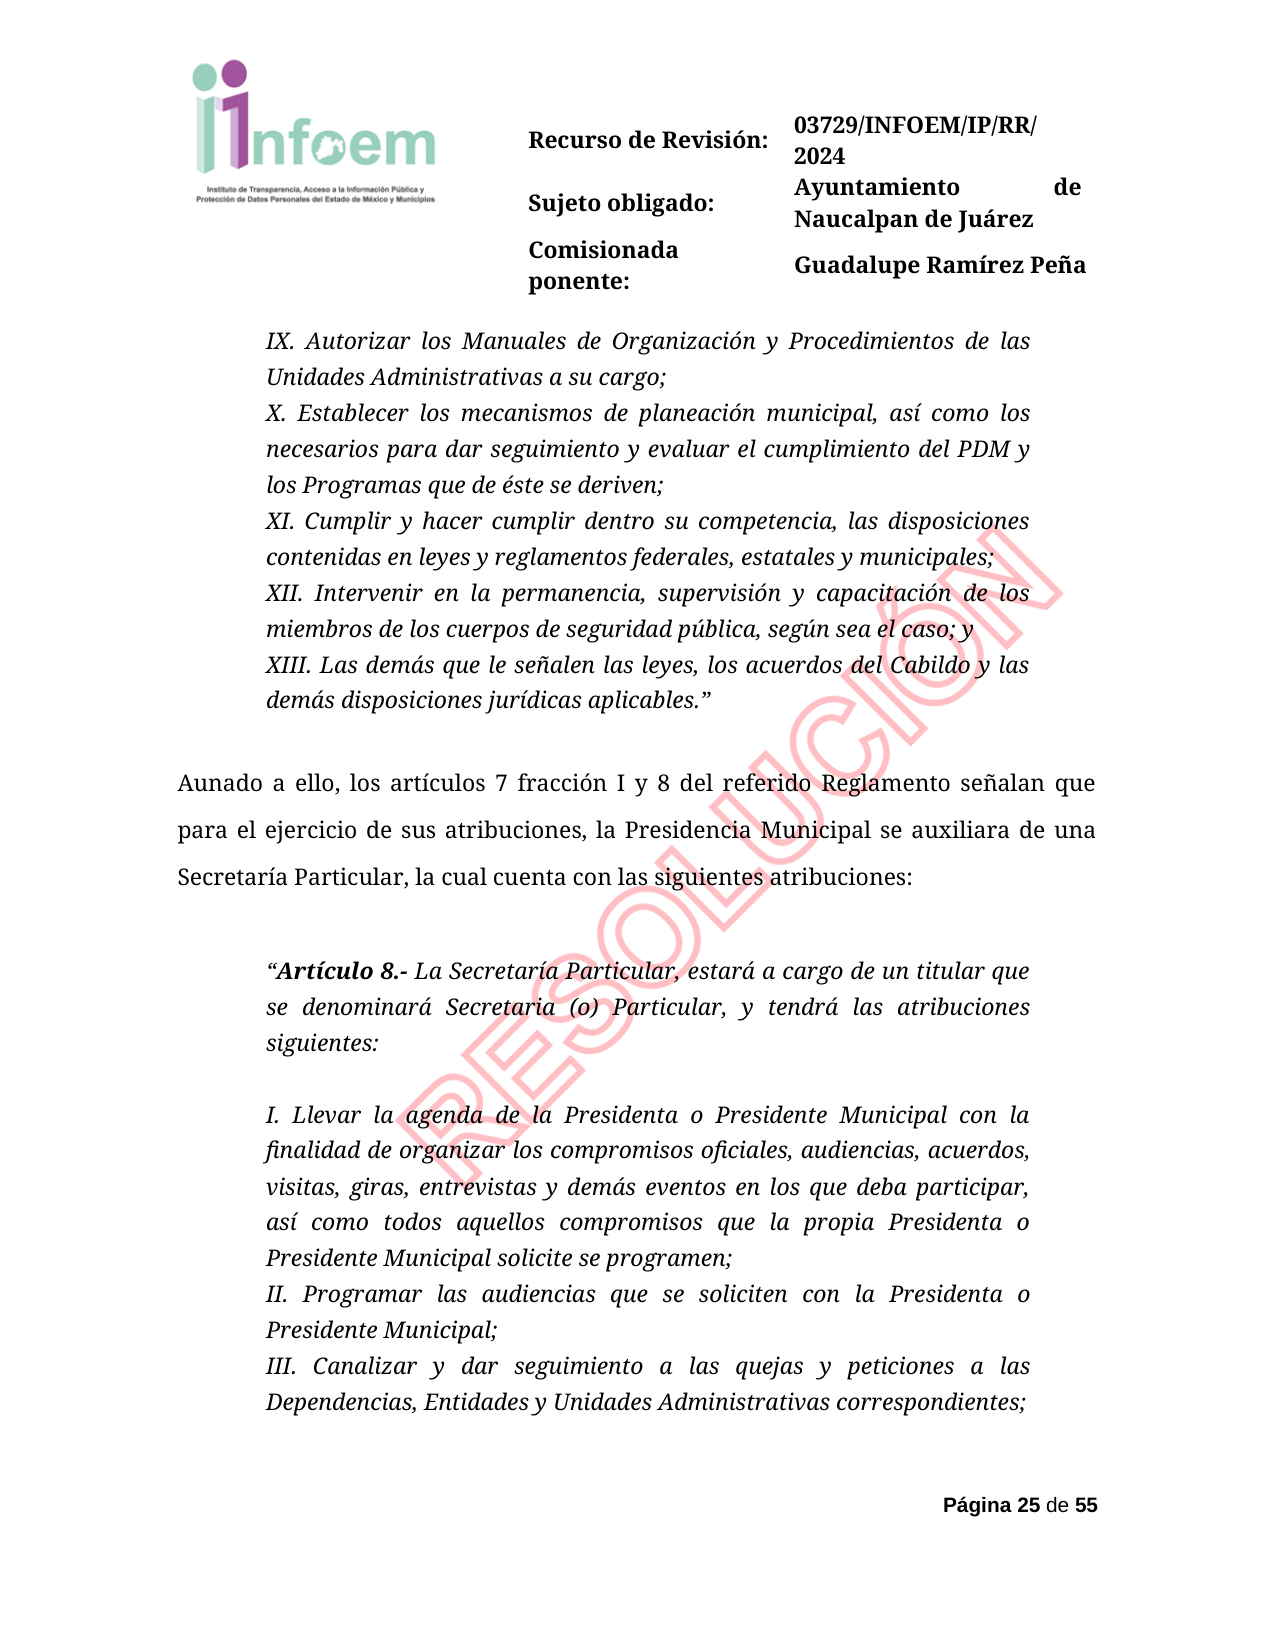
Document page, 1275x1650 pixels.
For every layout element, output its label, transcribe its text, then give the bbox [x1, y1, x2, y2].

text IX. Autorizar los Manuales de Organización y Procedimientos de las Unidades Administrativas a su cargo; [266, 325, 1034, 392]
text XIII. Las demás que le señalen las leyes, los acuerdos del Cabildo y las demás disposiciones jurídicas aplicables.” [266, 648, 1034, 716]
list III. Canalizar y dar seguimiento a las quejas y peticiones a las Dependencias, Entidades y Unidades Administrativas correspondientes; [266, 1350, 1034, 1417]
text X. Establecer los mecanismos de planeación municipal, así como los necesarios para dar seguimiento y evaluar el cumplimiento del PDM y los Programas que de éste se deriven; [266, 397, 1034, 500]
list Aunado a ello, los artículos 7 fracción I y 8 del referido Reglamento señalan que para el ejercicio de sus atribuciones, la Presidencia Municipal se auxiliara de una Secretaría Particular, la cual cuenta con las siguientes atribuciones: [177, 767, 1098, 892]
picture [72, 0, 1275, 1650]
list I. Llevar la agenda de la Presidenta o Presidente Municipal con la finalidad de organizar los compromisos oficiales, audiencias, acuerdos, visitas, giras, entrevistas y demás eventos en los que deba participar, así como todos aquellos compromisos que la propia Presidenta o Presidente Municipal solicite se programen; [266, 1098, 1034, 1273]
list “Artículo 8.- La Secretaría Particular, estará a cargo de un titular que se denominará Secretaria (o) Particular, y tendrá las atribuciones siguientes: [266, 955, 1034, 1058]
text XI. Cumplir y hacer cumplir dentro su competencia, las disposiciones contenidas en leyes y reglamentos federales, estatales y municipales; [266, 505, 1034, 572]
text XII. Intervenir en la permanencia, supervisión y capacitación de los miembros de los cuerpos de seguridad pública, según sea el caso; y [266, 577, 1034, 644]
list II. Programar las audiencias que se soliciten con la Presidenta o Presidente Municipal; [266, 1278, 1034, 1345]
